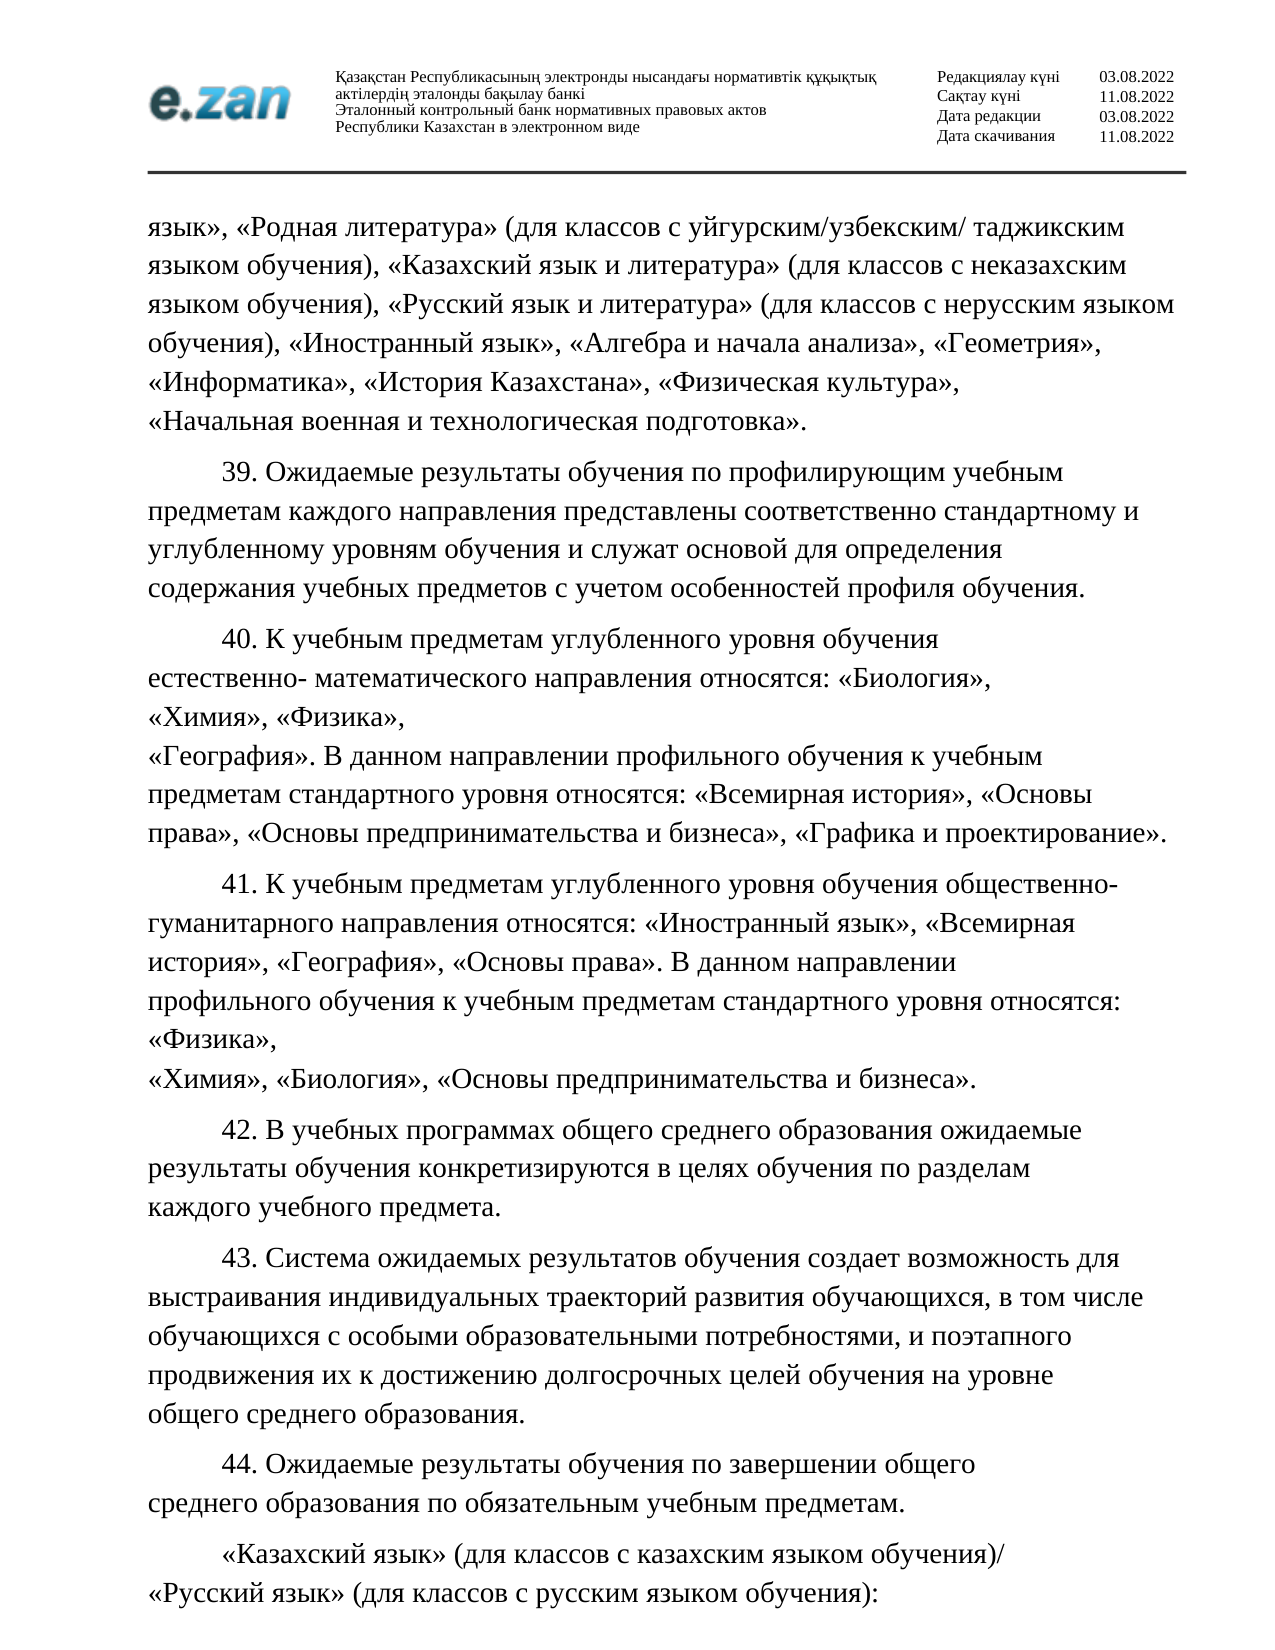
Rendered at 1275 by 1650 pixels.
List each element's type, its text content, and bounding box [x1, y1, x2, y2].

text «Информатика», «История Казахстана», «Физическая культура», «Начальная военная и технологическая подготовка». [148, 364, 1112, 437]
list Ожидаемые результаты обучения по профилирующим учебным предметам каждого направления представлены соответственно стандартному и углубленному уровням обучения и служат основой для определения содержания учебных предметов с учетом особенностей профиля обучения. [148, 454, 1156, 604]
list К учебным предметам углубленного уровня обучения общественно- гуманитарного направления относятся: «Иностранный язык», «Всемирная история», «География», «Основы права». В данном направлении профильного обучения к учебным предметам стандартного уровня относятся: «Физика», [148, 866, 1126, 1055]
list К учебным предметам углубленного уровня обучения естественно- математического направления относятся: «Биология», «Химия», «Физика», [148, 621, 1104, 732]
text «Казахский язык» (для классов с казахским языком обучения)/ «Русский язык» (для классов с русским языком обучения): [148, 1536, 1127, 1608]
picture [147, 82, 292, 125]
text «Химия», «Биология», «Основы предпринимательства и бизнеса». [148, 1061, 1198, 1094]
list В учебных программах общего среднего образования ожидаемые результаты обучения конкретизируются в целях обучения по разделам каждого учебного предмета. [148, 1112, 1139, 1223]
text «География». В данном направлении профильного обучения к учебным предметам стандартного уровня относятся: «Всемирная история», «Основы права», «Основы предпринимательства и бизнеса», «Графика и проектирование». [148, 738, 1173, 849]
list Система ожидаемых результатов обучения создает возможность для выстраивания индивидуальных траекторий развития обучающихся, в том числе обучающихся с особыми образовательными потребностями, и поэтапного продвижения их к достижению долгосрочных целей обучения на уровне общего среднего образования. [148, 1240, 1151, 1429]
list Ожидаемые результаты обучения по завершении общего среднего образования по обязательным учебным предметам. [148, 1447, 1092, 1519]
text язык», «Родная литература» (для классов с уйгурским/узбекским/ таджикским языком обучения), «Казахский язык и литература» (для классов с неказахским языком обучения), «Русский язык и литература» (для классов с нерусским языком обучения), «Иностранный язык», «Алгебра и начала анализа», «Геометрия», [148, 209, 1178, 359]
